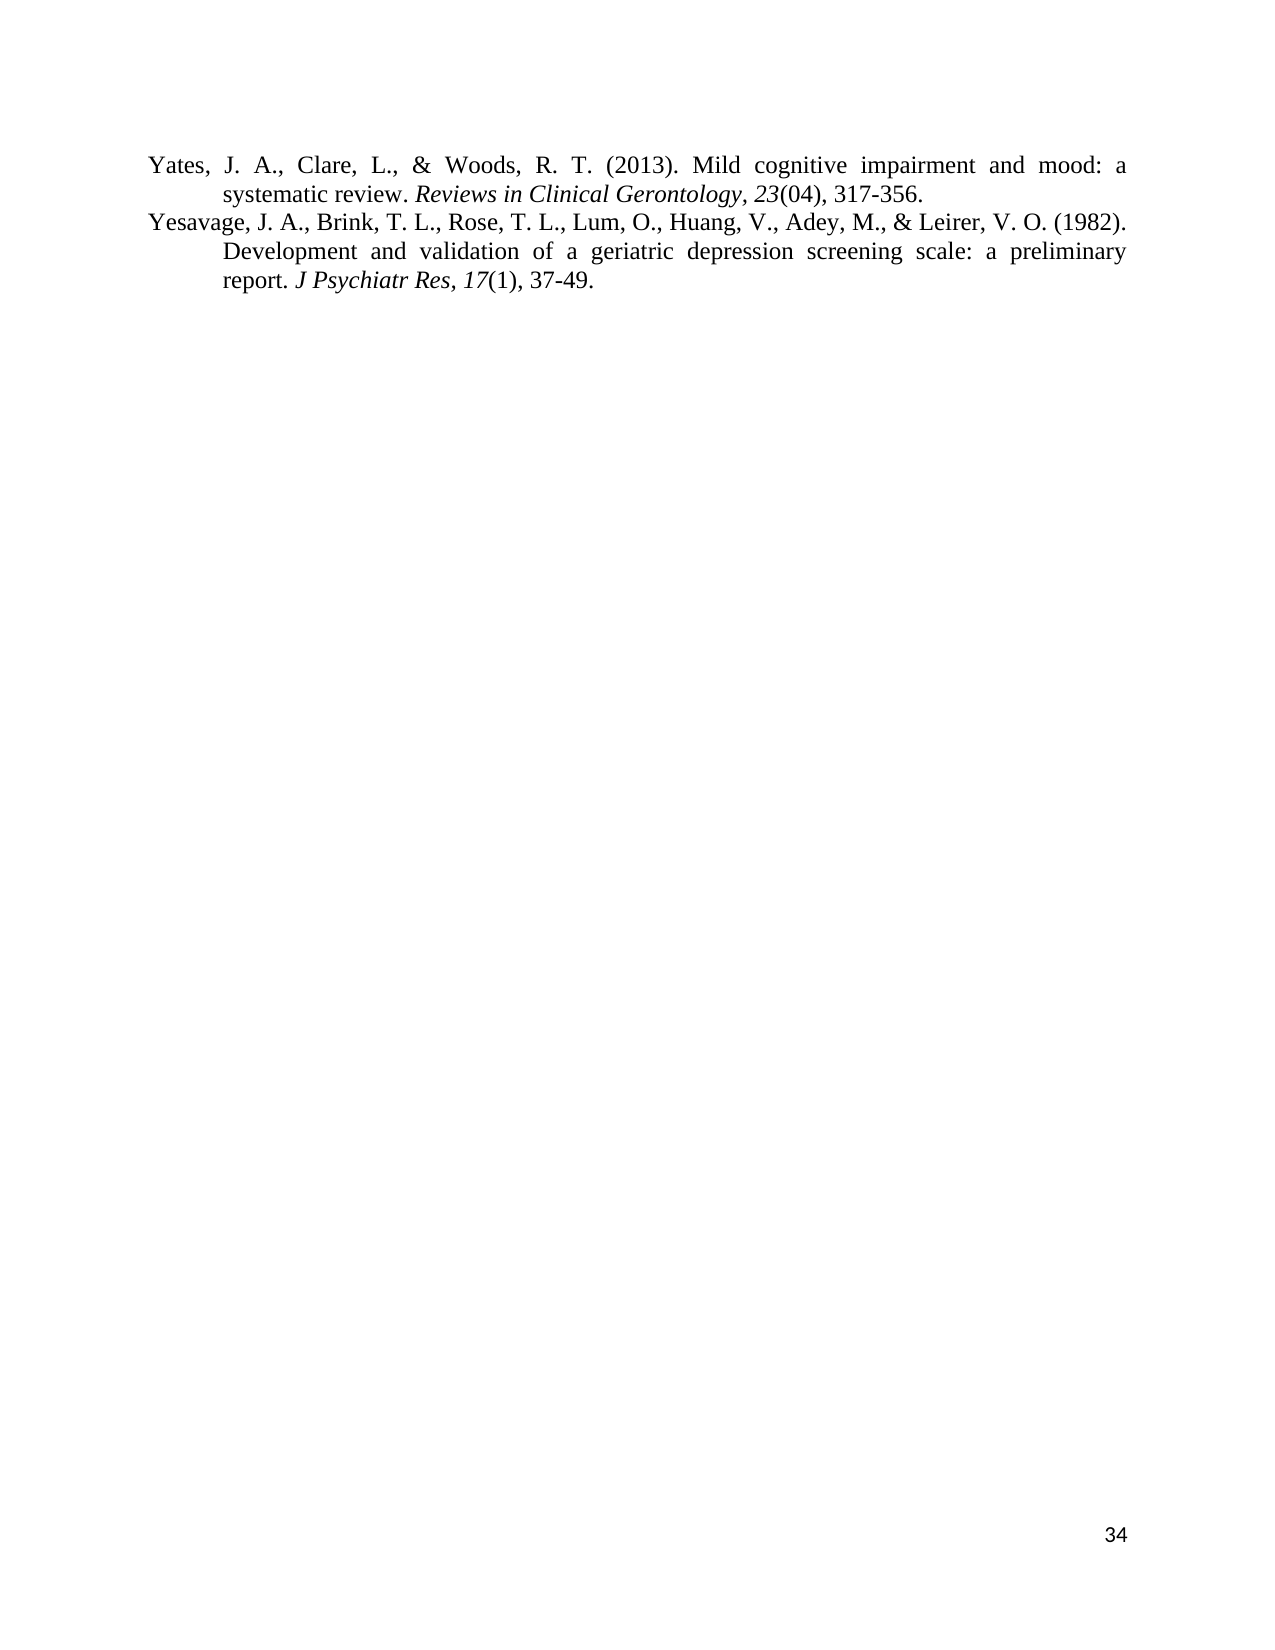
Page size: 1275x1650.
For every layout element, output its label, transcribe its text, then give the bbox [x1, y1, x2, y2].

text Yates, J. A., Clare, L., & Woods, R. T. (2013). Mild cognitive impairment and mood: a systematic review. Reviews in Clinical Gerontology, 23(04), 317-356. [148, 150, 1127, 207]
text Yesavage, J. A., Brink, T. L., Rose, T. L., Lum, O., Huang, V., Adey, M., & Leirer, V. O. (1982). Development and validation of a geriatric depression screening scale: a preliminary report. J Psychiatr Res, 17(1), 37-49. [148, 207, 1127, 294]
